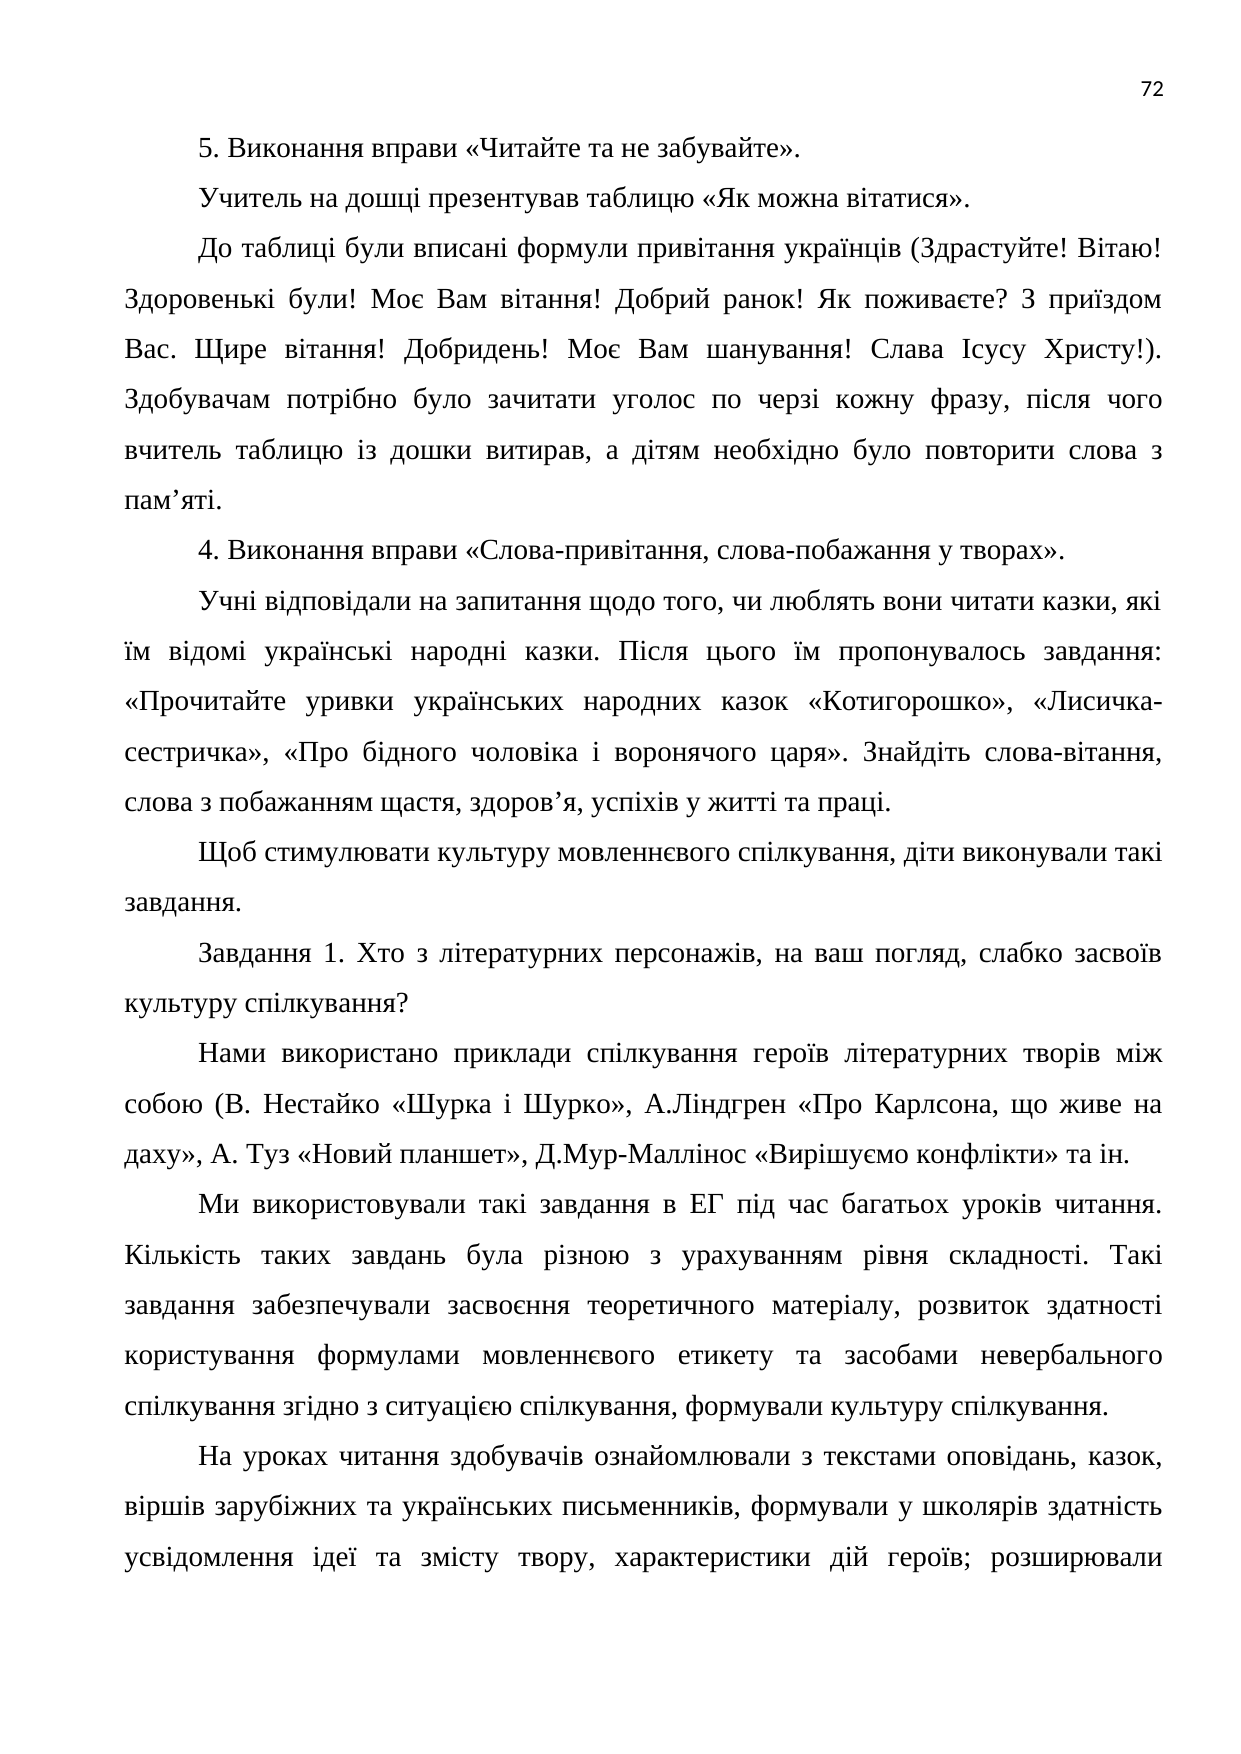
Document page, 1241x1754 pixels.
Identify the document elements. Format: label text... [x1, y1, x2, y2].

text До таблиці були вписані формули привітання українців (Здрастуйте! Вітаю! Здоровенькі були! Моє Вам вітання! Добрий ранок! Як поживаєте? З приїздом Вас. Щире вітання! Добридень! Моє Вам шанування! Слава Ісусу Христу!). Здобувачам потрібно було зачитати уголос по черзі кожну фразу, після чого вчитель таблицю iз дошки витирав, а дітям необхідно було повторити слова з пам’яті. [124, 231, 1163, 516]
text Учні відповідали на запитання щодо того, чи люблять вони читати казки, які їм відомі українські народні казки. Після цього їм пропонувалось завдання: «Прочитайте уривки українських народних казок «Котигорошко», «Лисичка-сестричка», «Про бідного чоловіка і воронячого царя». Знайдіть слова-вітання, слова з побажанням щастя, здоров’я, успіхів у житті та праці. [124, 583, 1163, 817]
text 4. Виконання вправи «Слова-привітання, слова-побажання у творах». [124, 532, 1163, 566]
text Завдання 1. Хто з лiтературних персонажів, на ваш погляд, слабко засвоїв культуру спiлкування? [124, 935, 1163, 1019]
text Ми використовували такі завдання в ЕГ під час багатьох уроків читання. Кількість таких завдань була різною з урахуванням рівня складності. Такі завдання забезпечували засвоєння теоретичного матеріалу, розвиток здатності користування формулами мовленнєвого етикету та засобами невербального спілкування згідно з ситуацією спілкування, формували культуру спілкування. [124, 1186, 1163, 1421]
text Учитель на дошці презентував таблицю «Як можна вітатися». [124, 180, 1163, 214]
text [124, 1438, 1163, 1572]
text Нами використано приклади спiлкування героїв лiтературних творів мiж собою (В. Нестайко «Шурка і Шурко», А.Лiндгрен «Про Карлсона, що живе на даху», А. Туз «Новий планшет», Д.Мур-Маллінос «Вирішуємо конфлікти» та iн. [124, 1036, 1163, 1170]
text Щоб стимулювати культуру мовленнєвого спілкування, діти виконували такі завдання. [124, 834, 1163, 918]
text 5. Виконання вправи «Читайте та не забувайте». [124, 130, 1163, 163]
